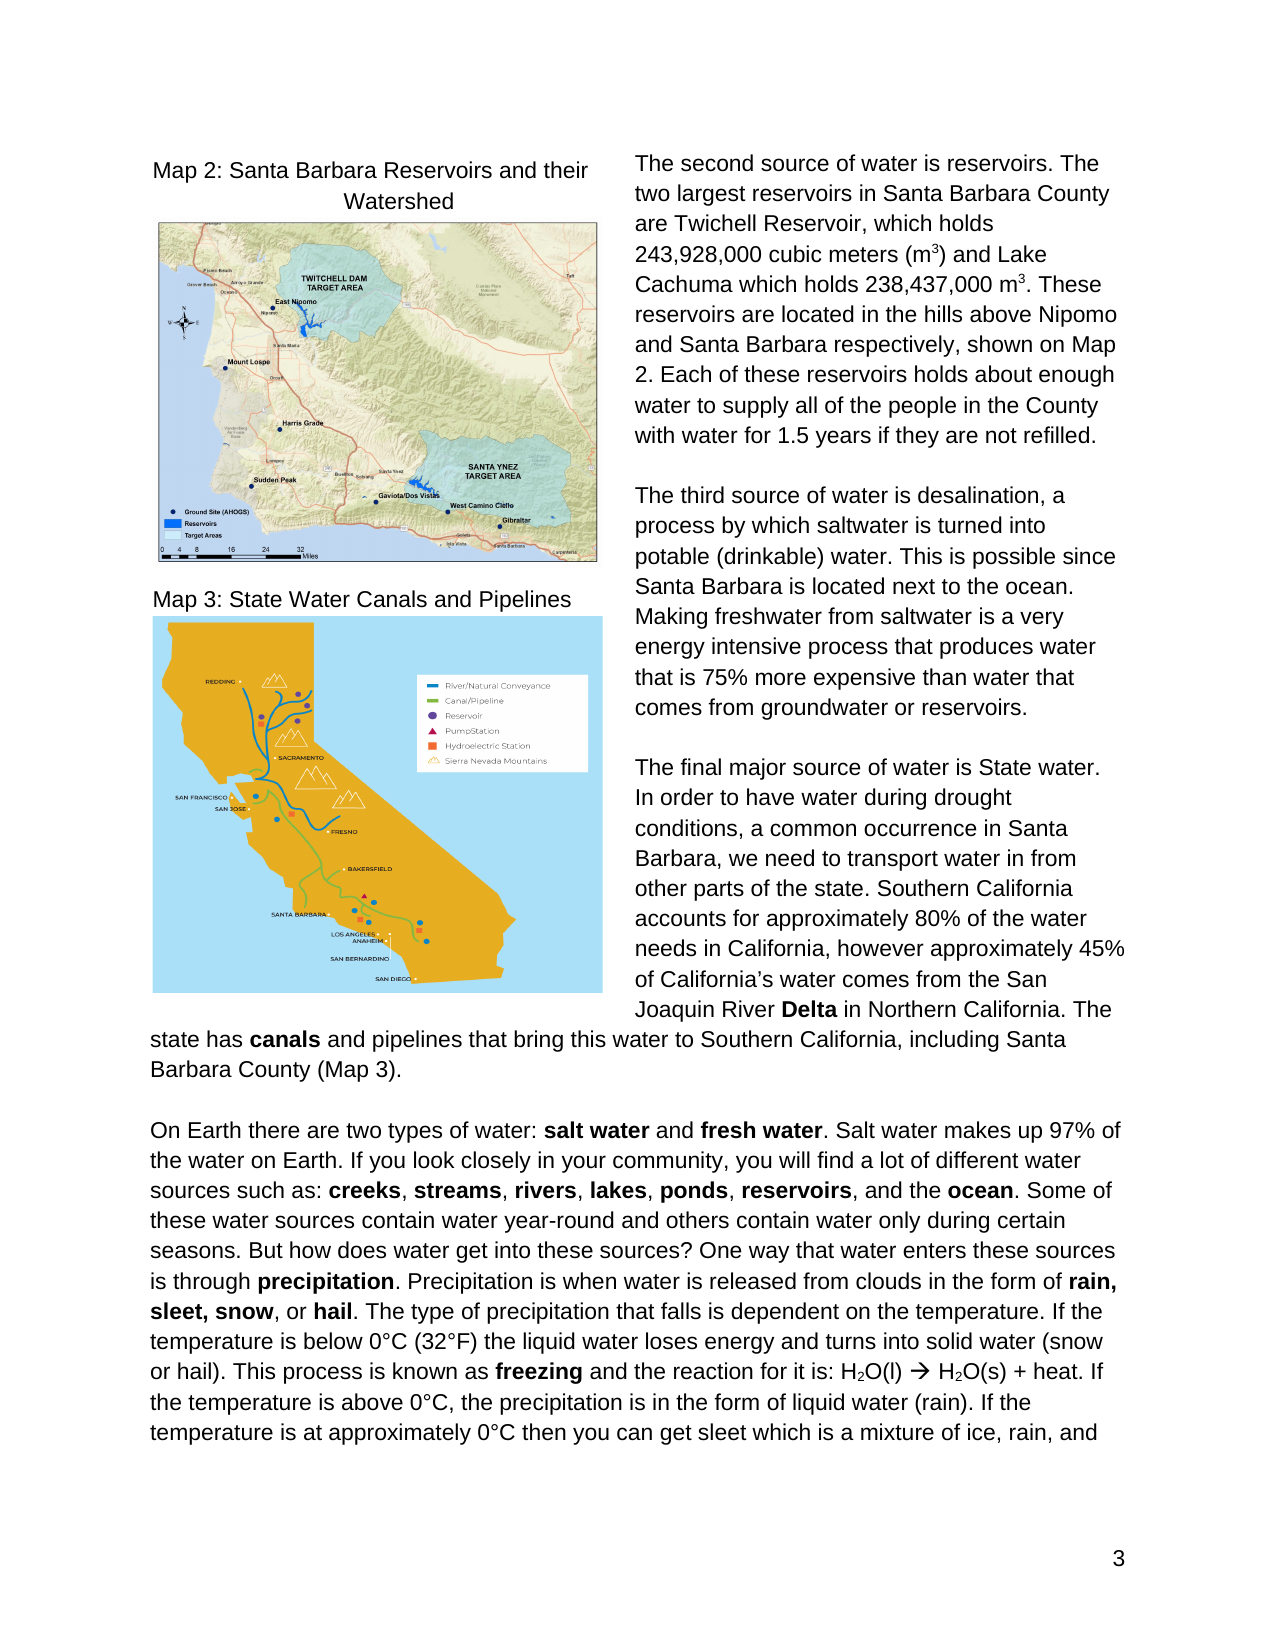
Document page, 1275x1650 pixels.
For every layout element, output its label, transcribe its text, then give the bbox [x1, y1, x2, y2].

text The third source of water is desalination, a process by which saltwater is turned into potable (drinkable) water. This is possible since Santa Barbara is located next to the ocean. Making freshwater from saltwater is a very energy intensive process that produces water that is 75% more expensive than water that comes from groundwater or reservoirs. [150, 482, 1125, 720]
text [150, 1117, 1125, 1445]
text The second source of water is reservoirs. The two largest reservoirs in Santa Barbara County are Twichell Reservoir, which holds 243,928,000 cubic meters (m3) and Lake Cachuma which holds 238,437,000 m3. These reservoirs are located in the hills above Nipomo and Santa Barbara respectively, shown on Map 2. Each of these reservoirs holds about enough water to supply all of the people in the County with water for 1.5 years if they are not refilled. [618, 150, 1125, 448]
picture [152, 217, 603, 568]
picture [152, 616, 603, 993]
text The final major source of water is State water. In order to have water during drought conditions, a common occurrence in Santa Barbara, we need to transport water in from other parts of the state. Southern California accounts for approximately 80% of the water needs in California, however approximately 45% of California’s water comes from the San Joaquin River Delta in Northern California. The state has canals and pipelines that bring this water to Southern California, including Santa Barbara County (Map 3). [150, 754, 1125, 1083]
